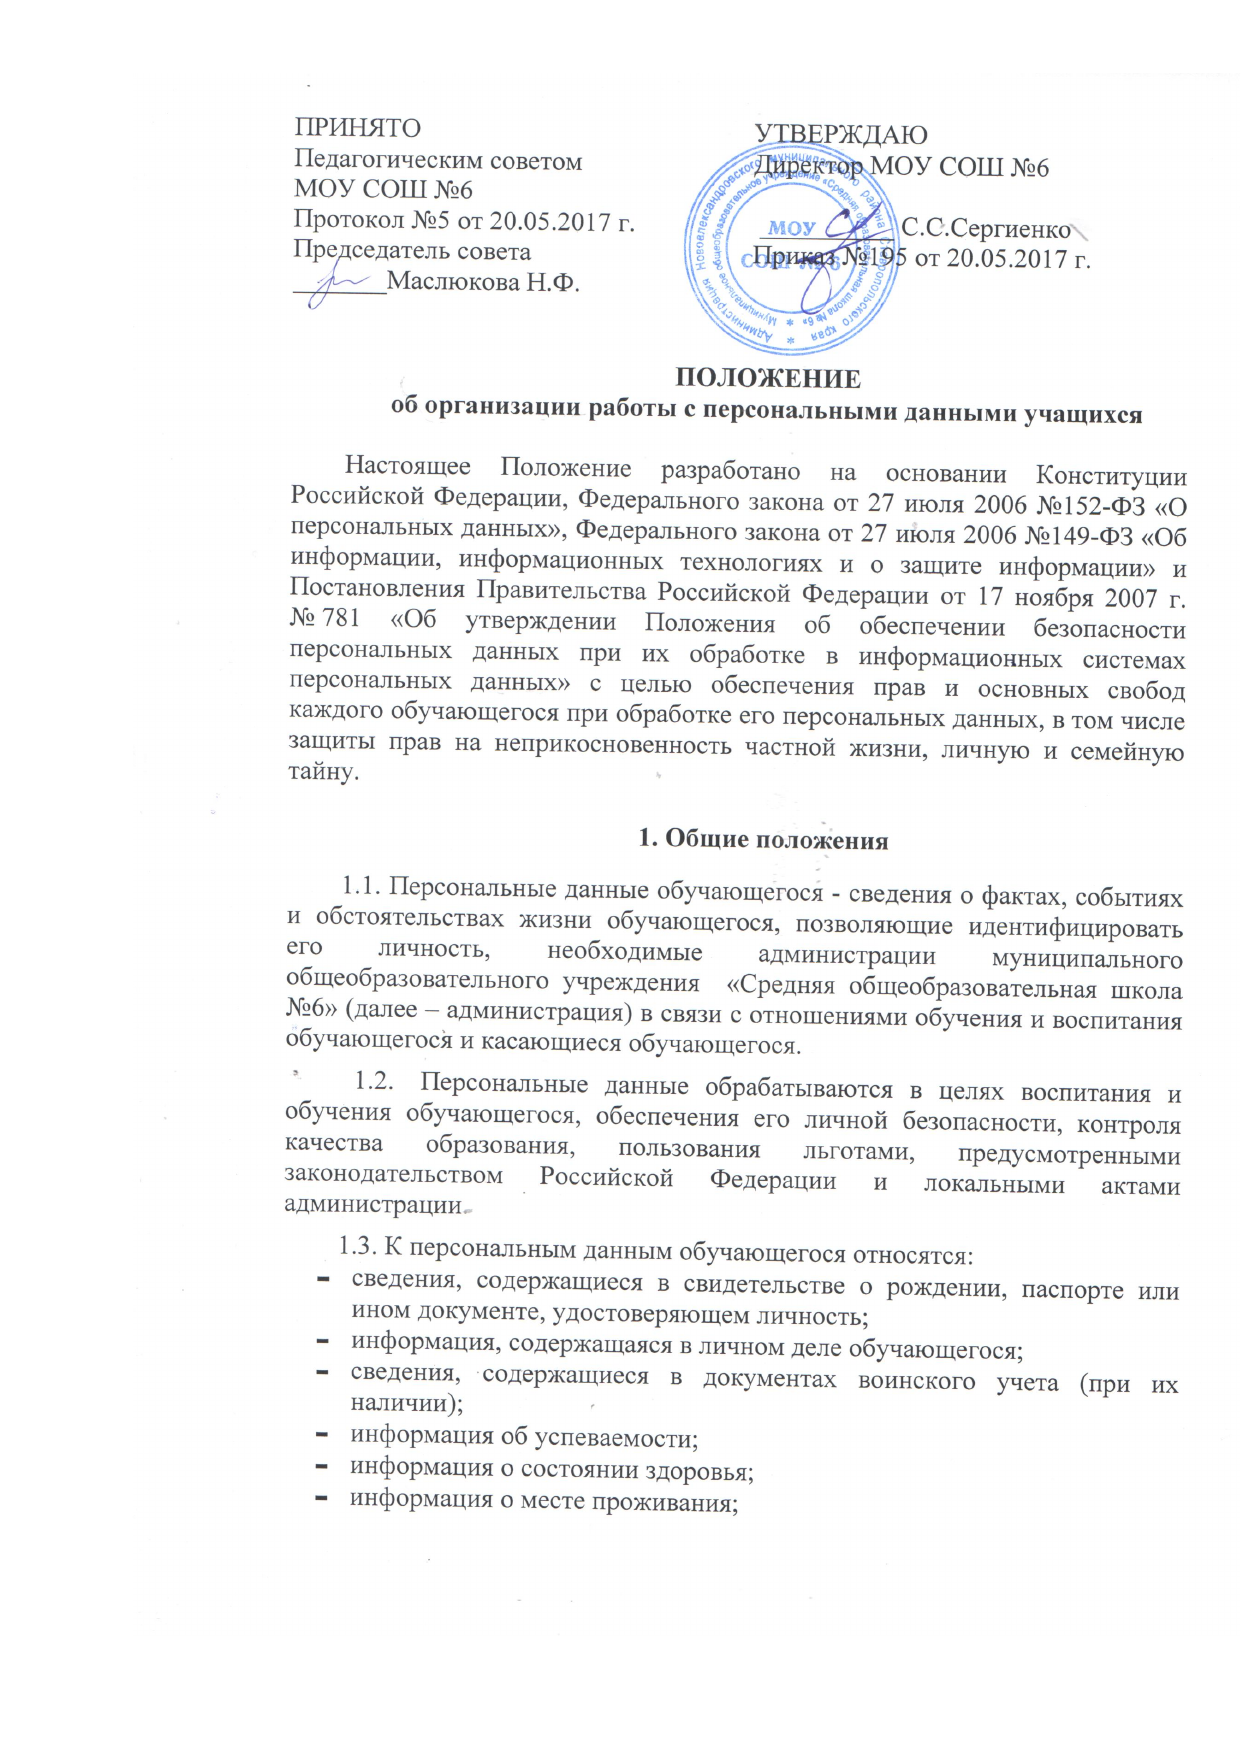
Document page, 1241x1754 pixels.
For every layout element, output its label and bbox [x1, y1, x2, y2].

picture [132, 73, 1241, 1636]
